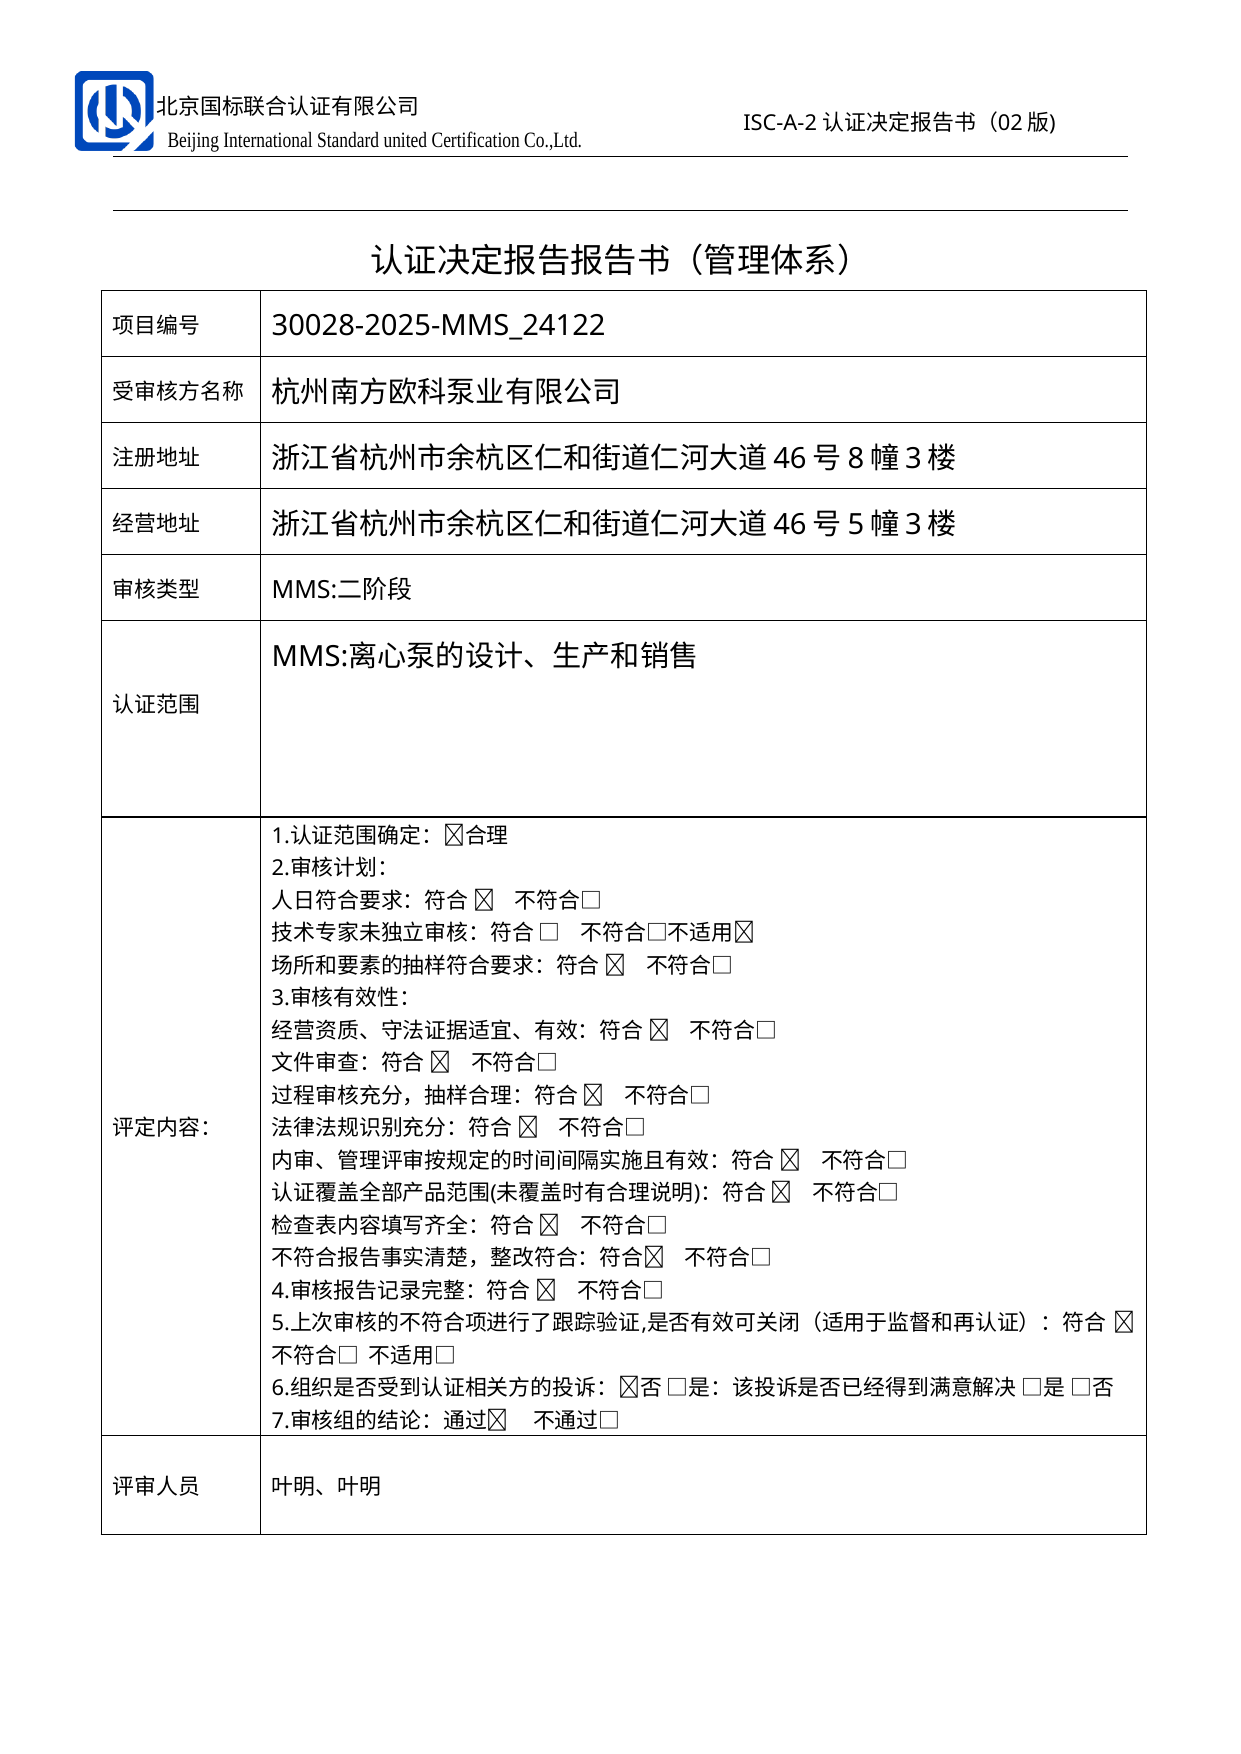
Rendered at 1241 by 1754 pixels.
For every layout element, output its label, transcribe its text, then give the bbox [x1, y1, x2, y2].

table_cell 评审人员 [102, 1436, 260, 1533]
table_cell 评定内容： [102, 818, 260, 1435]
table_cell 经营地址 [102, 489, 260, 554]
table_cell 注册地址 [102, 423, 260, 488]
table_cell 叶明、叶明 [261, 1436, 1146, 1533]
table_cell 浙江省杭州市余杭区仁和街道仁河大道46号5幢3楼 [261, 489, 1146, 554]
table_cell 1.认证范围确定：合理 2.审核计划： 人日符合要求：符合 不符合□ 技术专家未独立审核：符合 □ 不符合□不适用 场所和要素的抽样符合要求：符合 不符合□ 3.审核有效性： 经营资质、守法证据适宜、有效：符合 不符合□ 文件审查：符合 不符合□ 过程审核充分，抽样合理：符合 不符合□ 法律法规识别充分：符合 不符合□ 内审、管理评审按规定的时间间隔实施且有效：符合 不符合□ 认证覆盖全部产品范围(未覆盖时有合理说明)：符合 不符合□ 检查表内容填写齐全：符合 不符合□ 不符合报告事实清楚，整改符合：符合 不符合□ 4.审核报告记录完整：符合 不符合□ 5.上次审核的不符合项进行了跟踪验证,是否有效可关闭（适用于监督和再认证）：符合 不符合□ 不适用□ 6.组织是否受到认证相关方的投诉：否 □是：该投诉是否已经得到满意解决 □是 □否 7.审核组的结论：通过 不通过□ [261, 818, 1146, 1435]
table_cell 浙江省杭州市余杭区仁和街道仁河大道46号8幢3楼 [261, 423, 1146, 488]
table_cell 受审核方名称 [102, 357, 260, 422]
picture [74, 71, 154, 151]
table_header 30028-2025-MMS_24122 [261, 291, 1146, 356]
table_cell 杭州南方欧科泵业有限公司 [261, 357, 1146, 422]
table_cell 认证范围 [102, 621, 260, 816]
table_cell 审核类型 [102, 555, 260, 620]
table_header 项目编号 [102, 291, 260, 356]
table_cell MMS:离心泵的设计、生产和销售 [261, 621, 1146, 816]
table_cell MMS:二阶段 [261, 555, 1146, 620]
text 认证决定报告报告书（管理体系） [112, 225, 1128, 290]
